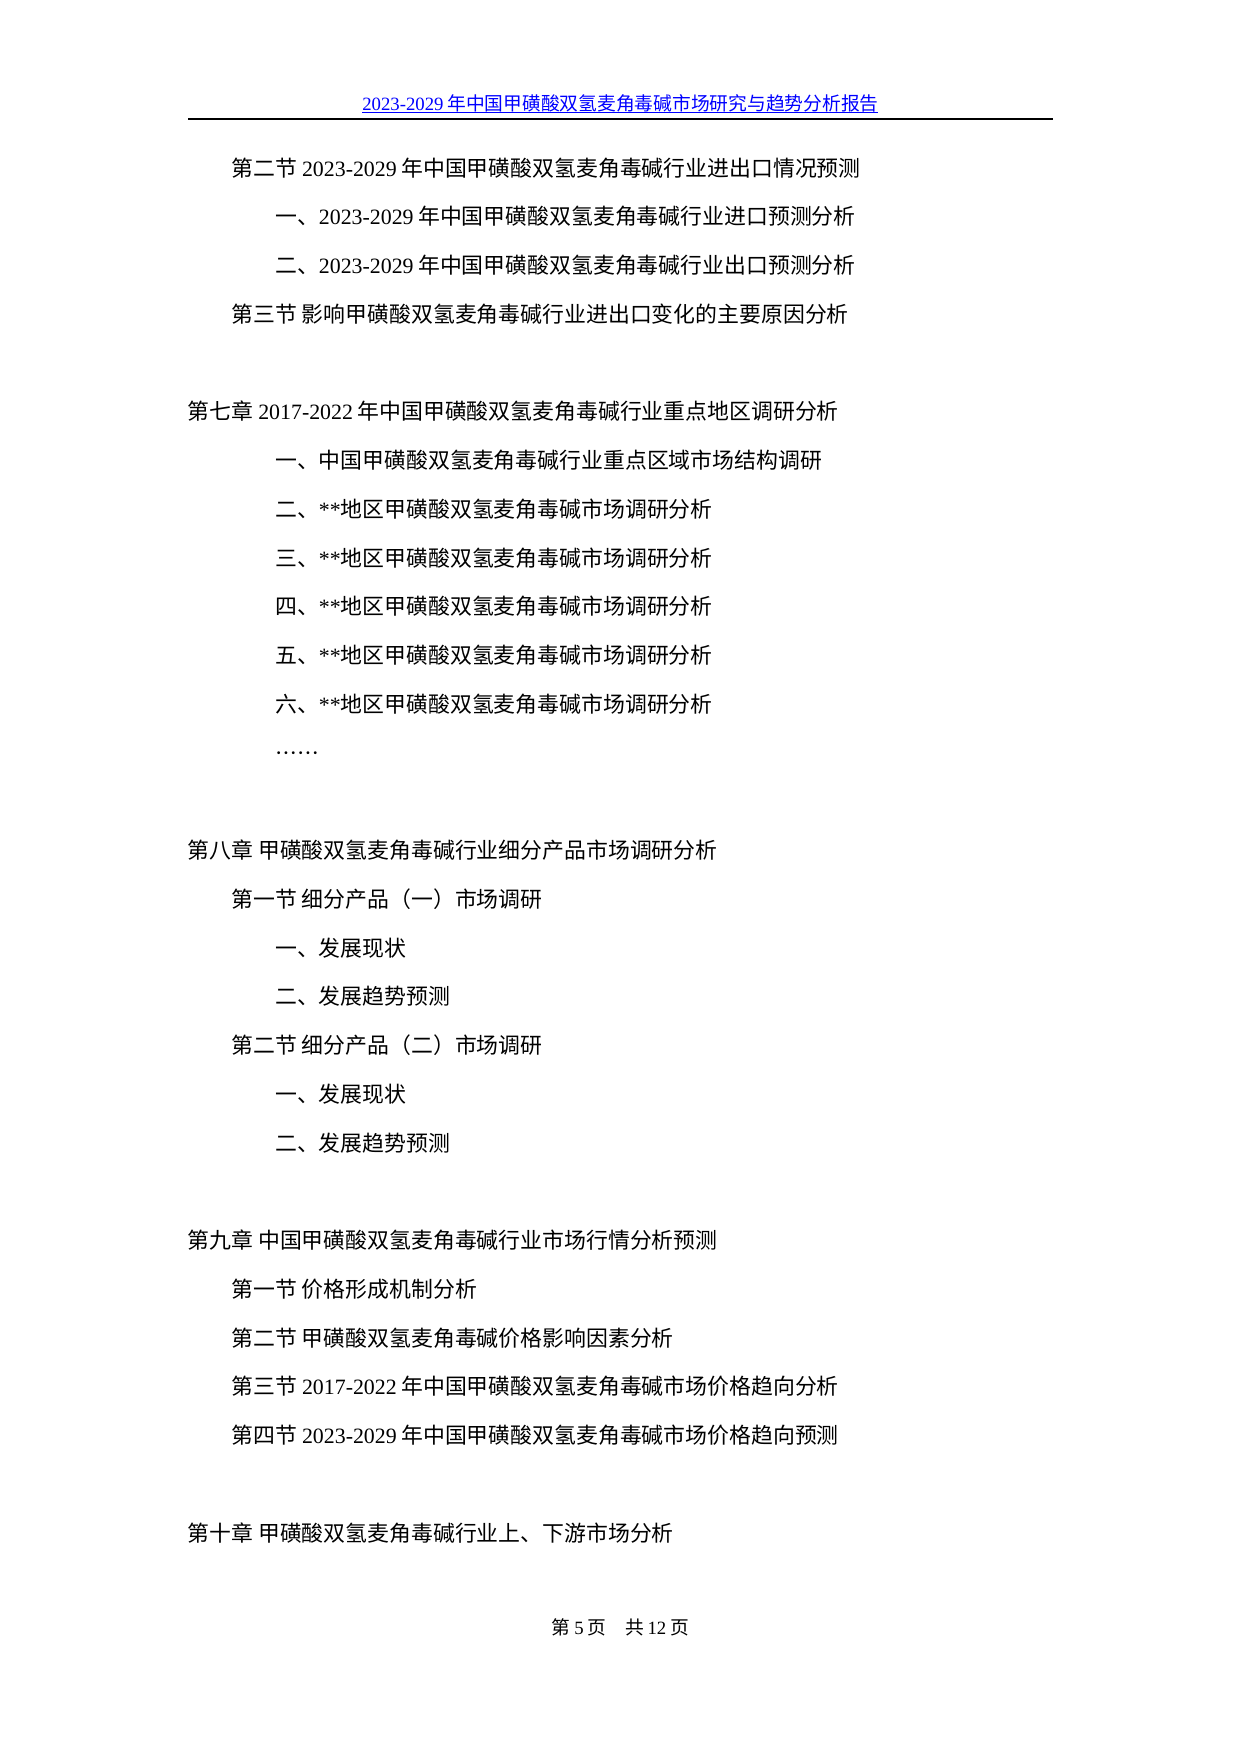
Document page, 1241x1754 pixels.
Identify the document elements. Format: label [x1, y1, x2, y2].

text [187, 150, 1053, 1548]
